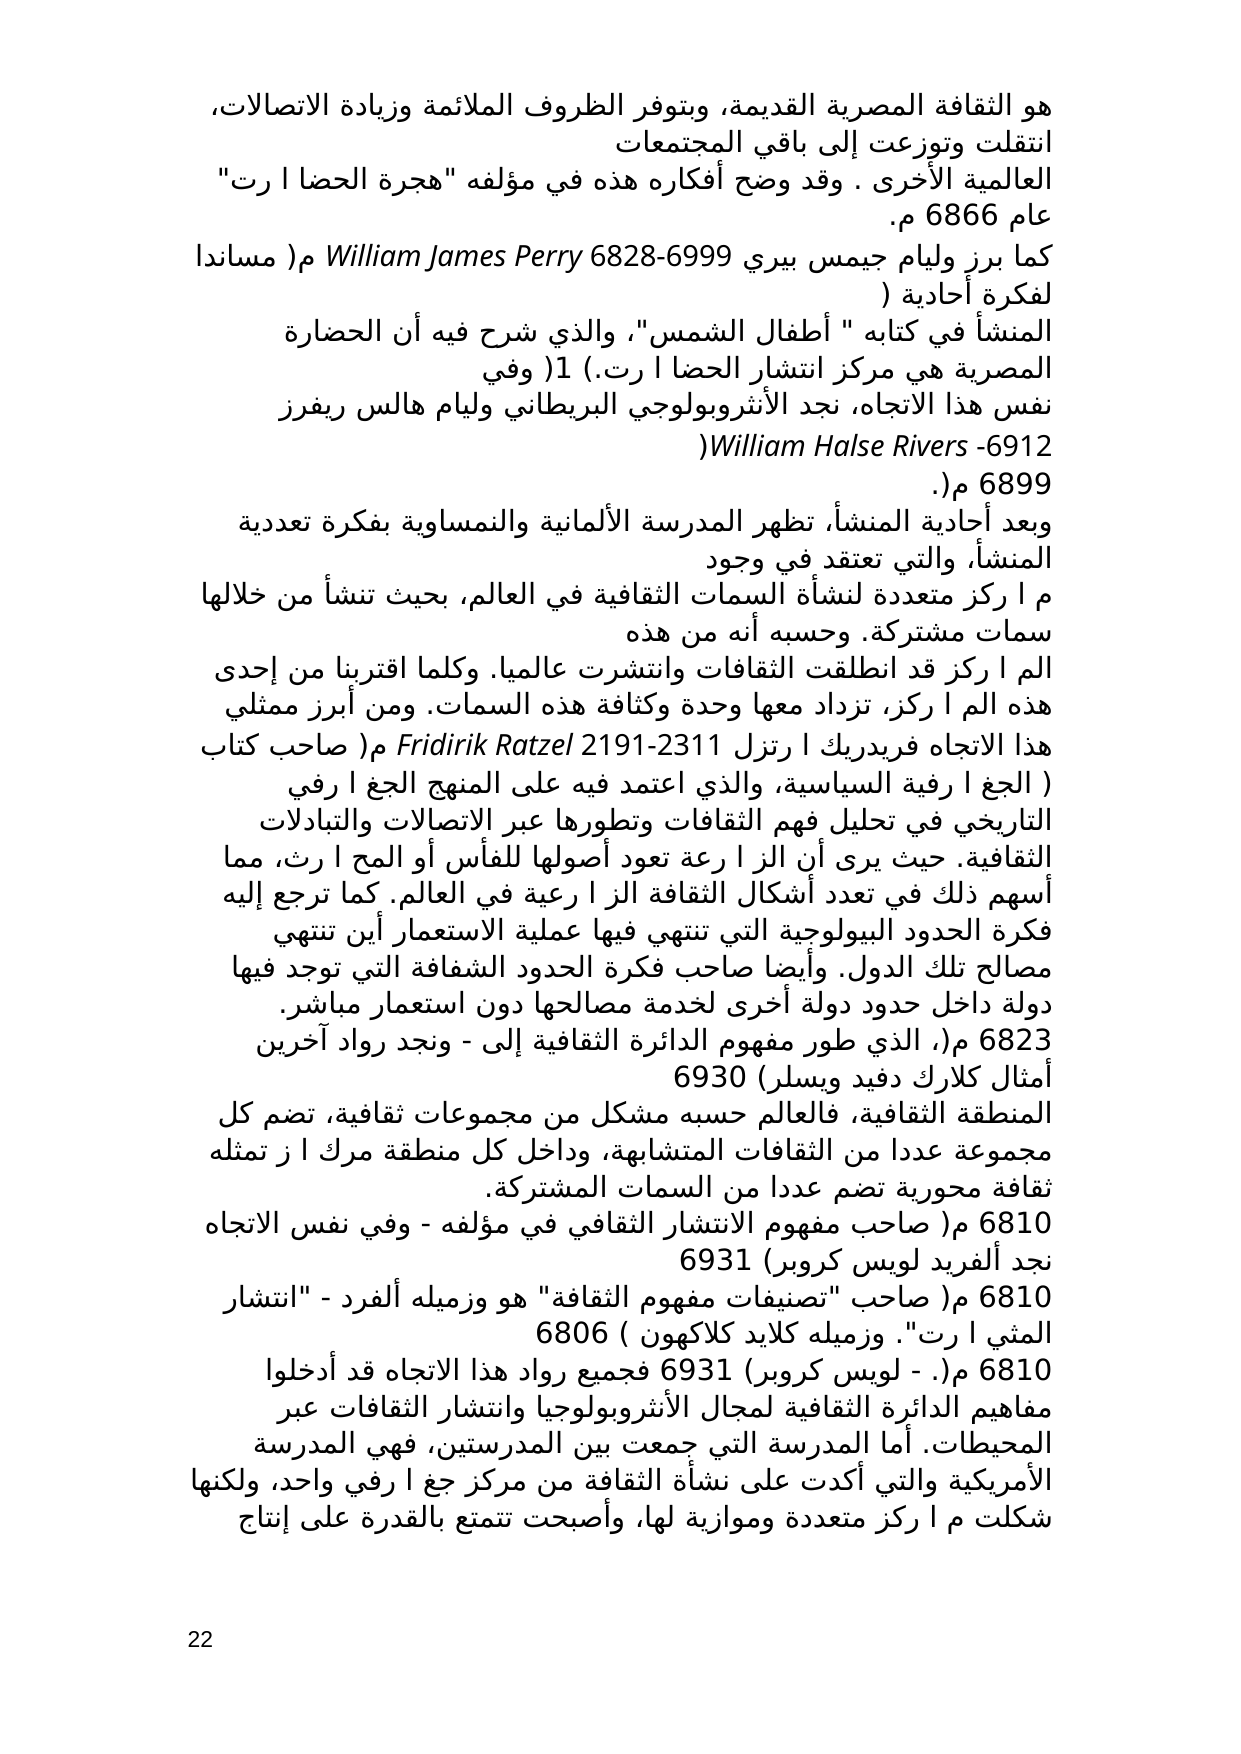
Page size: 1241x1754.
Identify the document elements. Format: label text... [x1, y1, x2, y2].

text 6899 م(. [187, 468, 1053, 502]
text 6810 م( صاحب مفهوم الانتشار الثقافي في مؤلفه - وفي نفس الاتجاه نجد ألفريد لويس كروبر) 6931 [187, 1207, 1053, 1277]
text المنطقة الثقافية، فالعالم حسبه مشكل من مجموعات ثقافية، تضم كل مجموعة عددا من الثقافات المتشابهة، وداخل كل منطقة مرك ا ز تمثله ثقافة محورية تضم عددا من السمات المشتركة. [187, 1097, 1053, 1204]
text 6810 م( صاحب "تصنيفات مفهوم الثقافة" هو وزميله ألفرد - "انتشار المثي ا رت". وزميله كلايد كلاكهون ) 6806 [187, 1280, 1053, 1351]
text وبعد أحادية المنشأ، تظهر المدرسة الألمانية والنمساوية بفكرة تعددية المنشأ، والتي تعتقد في وجود [187, 504, 1053, 575]
text كما برز وليام جيمس بيري William James Perry 6828-6999 م( مساندا لفكرة أحادية ( [187, 235, 1053, 312]
text هو الثقافة المصرية القديمة، وبتوفر الظروف الملائمة وزيادة الاتصالات، انتقلت وتوزعت إلى باقي المجتمعات [187, 89, 1053, 159]
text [187, 1353, 1053, 1534]
text الم ا ركز قد انطلقت الثقافات وانتشرت عالميا. وكلما اقتربنا من إحدى هذه الم ا ركز، تزداد معها وحدة وكثافة هذه السمات. ومن أبرز ممثلي هذا الاتجاه فريدريك ا رتزل Fridirik Ratzel 2191-2311 م( صاحب كتاب ( الجغ ا رفية السياسية، والذي اعتمد فيه على المنهج الجغ ا رفي التاريخي في تحليل فهم الثقافات وتطورها عبر الاتصالات والتبادلات الثقافية. حيث يرى أن الز ا رعة تعود أصولها للفأس أو المح ا رث، مما أسهم ذلك في تعدد أشكال الثقافة الز ا رعية في العالم. كما ترجع إليه فكرة الحدود البيولوجية التي تنتهي فيها عملية الاستعمار أين تنتهي مصالح تلك الدول. وأيضا صاحب فكرة الحدود الشفافة التي توجد فيها دولة داخل حدود دولة أخرى لخدمة مصالحها دون استعمار مباشر. [187, 651, 1053, 1021]
text نفس هذا الاتجاه، نجد الأنثروبولوجي البريطاني وليام هالس ريفرز William Halse Rivers -6912( [187, 388, 1053, 464]
text العالمية الأخرى . وقد وضح أفكاره هذه في مؤلفه "هجرة الحضا ا رت" عام 6866 م. [187, 162, 1053, 233]
text 6823 م(، الذي طور مفهوم الدائرة الثقافية إلى - ونجد رواد آخرين أمثال كلارك دفيد ويسلر) 6930 [187, 1023, 1053, 1094]
text المنشأ في كتابه " أطفال الشمس"، والذي شرح فيه أن الحضارة المصرية هي مركز انتشار الحضا ا رت.) 1( وفي [187, 314, 1053, 385]
text م ا ركز متعددة لنشأة السمات الثقافية في العالم، بحيث تنشأ من خلالها سمات مشتركة. وحسبه أنه من هذه [187, 578, 1053, 648]
